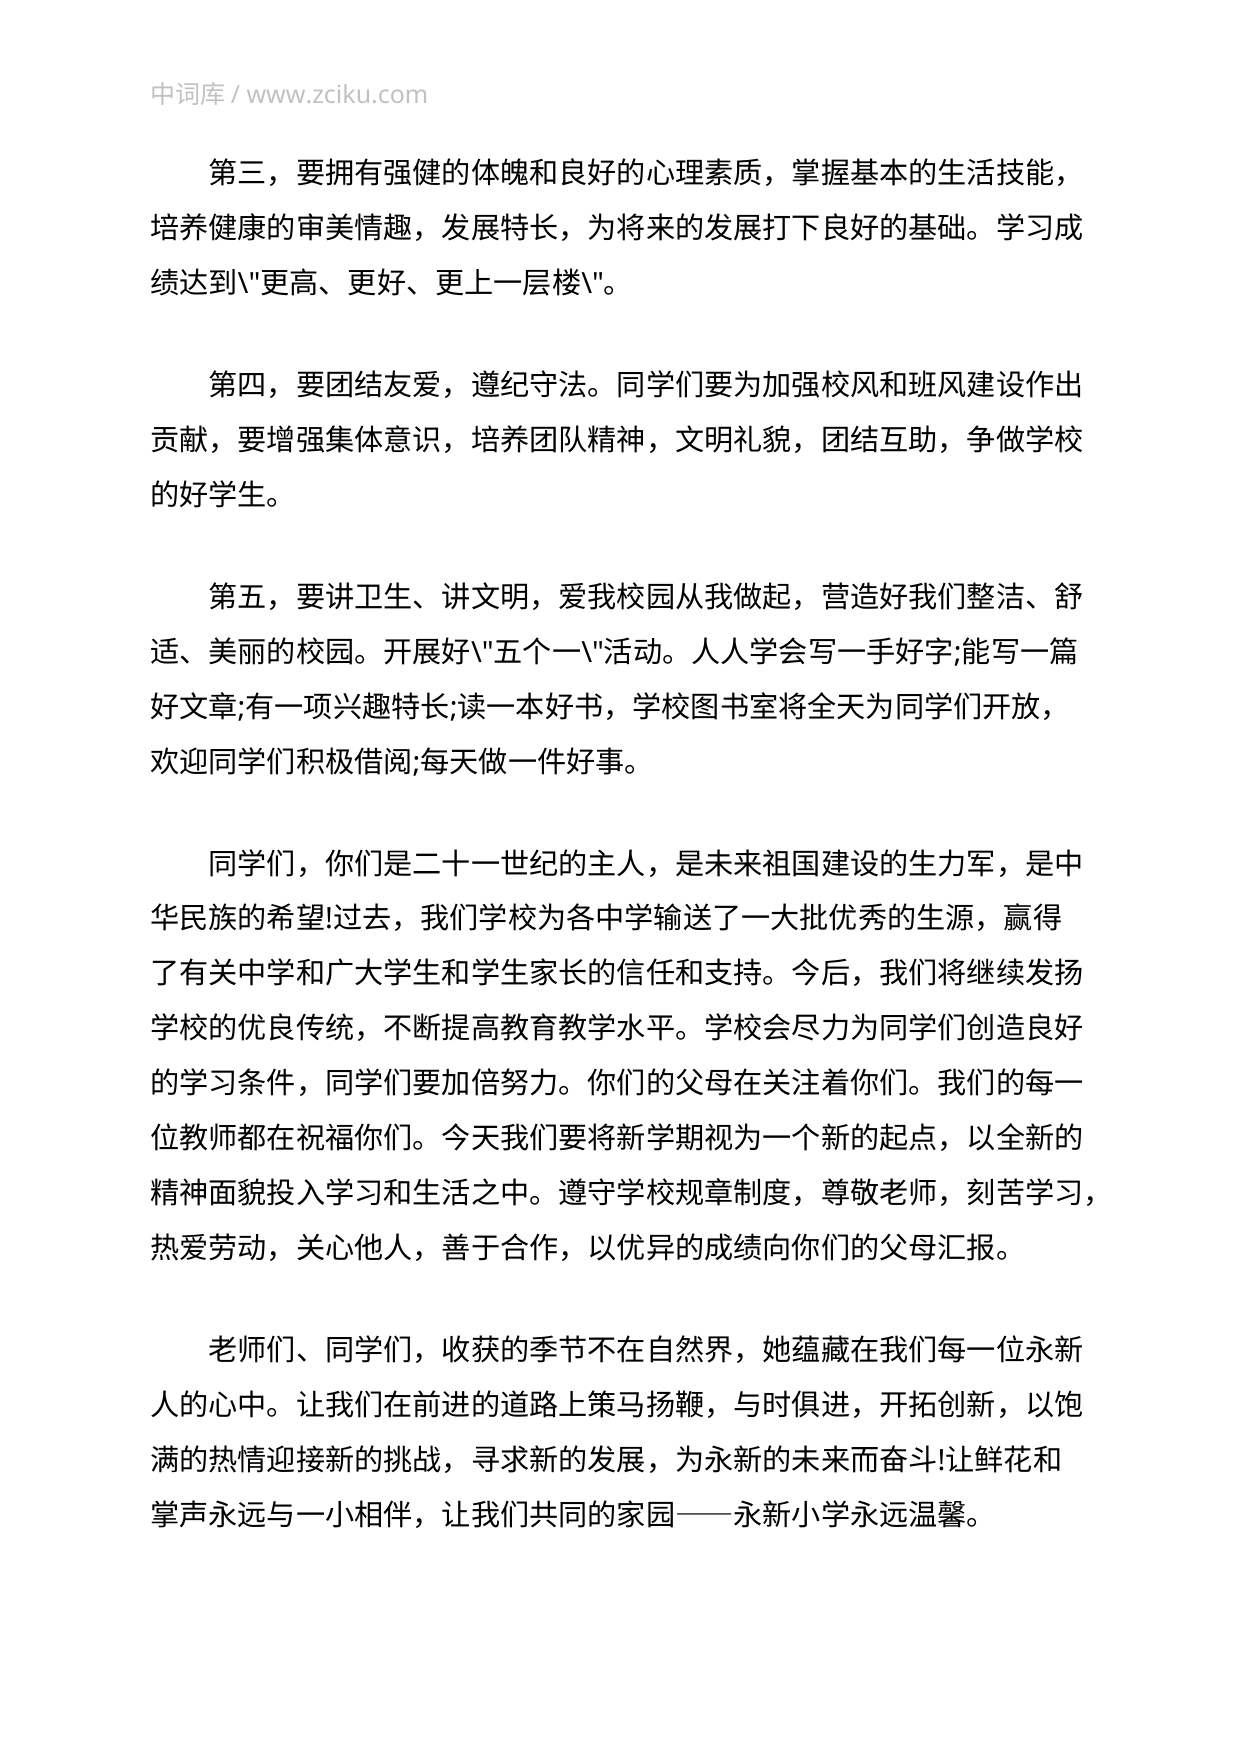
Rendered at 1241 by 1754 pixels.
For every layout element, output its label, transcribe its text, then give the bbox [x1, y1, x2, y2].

text 第五，要讲卫生、讲文明，爱我校园从我做起，营造好我们整洁、舒适、美丽的校园。开展好\"五个一\"活动。人人学会写一手好字;能写一篇好文章;有一项兴趣特长;读一本好书，学校图书室将全天为同学们开放，欢迎同学们积极借阅;每天做一件好事。 [150, 573, 1090, 781]
text 第四，要团结友爱，遵纪守法。同学们要为加强校风和班风建设作出贡献，要增强集体意识，培养团队精神，文明礼貌，团结互助，争做学校的好学生。 [150, 362, 1090, 514]
text 老师们、同学们，收获的季节不在自然界，她蕴藏在我们每一位永新人的心中。让我们在前进的道路上策马扬鞭，与时俱进，开拓创新，以饱满的热情迎接新的挑战，寻求新的发展，为永新的未来而奋斗!让鲜花和掌声永远与一小相伴，让我们共同的家园——永新小学永远温馨。 [150, 1326, 1090, 1533]
text 同学们，你们是二十一世纪的主人，是未来祖国建设的生力军，是中华民族的希望!过去，我们学校为各中学输送了一大批优秀的生源，赢得了有关中学和广大学生和学生家长的信任和支持。今后，我们将继续发扬学校的优良传统，不断提高教育教学水平。学校会尽力为同学们创造良好的学习条件，同学们要加倍努力。你们的父母在关注着你们。我们的每一位教师都在祝福你们。今天我们要将新学期视为一个新的起点，以全新的精神面貌投入学习和生活之中。遵守学校规章制度，尊敬老师，刻苦学习，热爱劳动，关心他人，善于合作，以优异的成绩向你们的父母汇报。 [150, 840, 1090, 1267]
text 第三，要拥有强健的体魄和良好的心理素质，掌握基本的生活技能，培养健康的审美情趣，发展特长，为将来的发展打下良好的基础。学习成绩达到\"更高、更好、更上一层楼\"。 [150, 150, 1090, 302]
